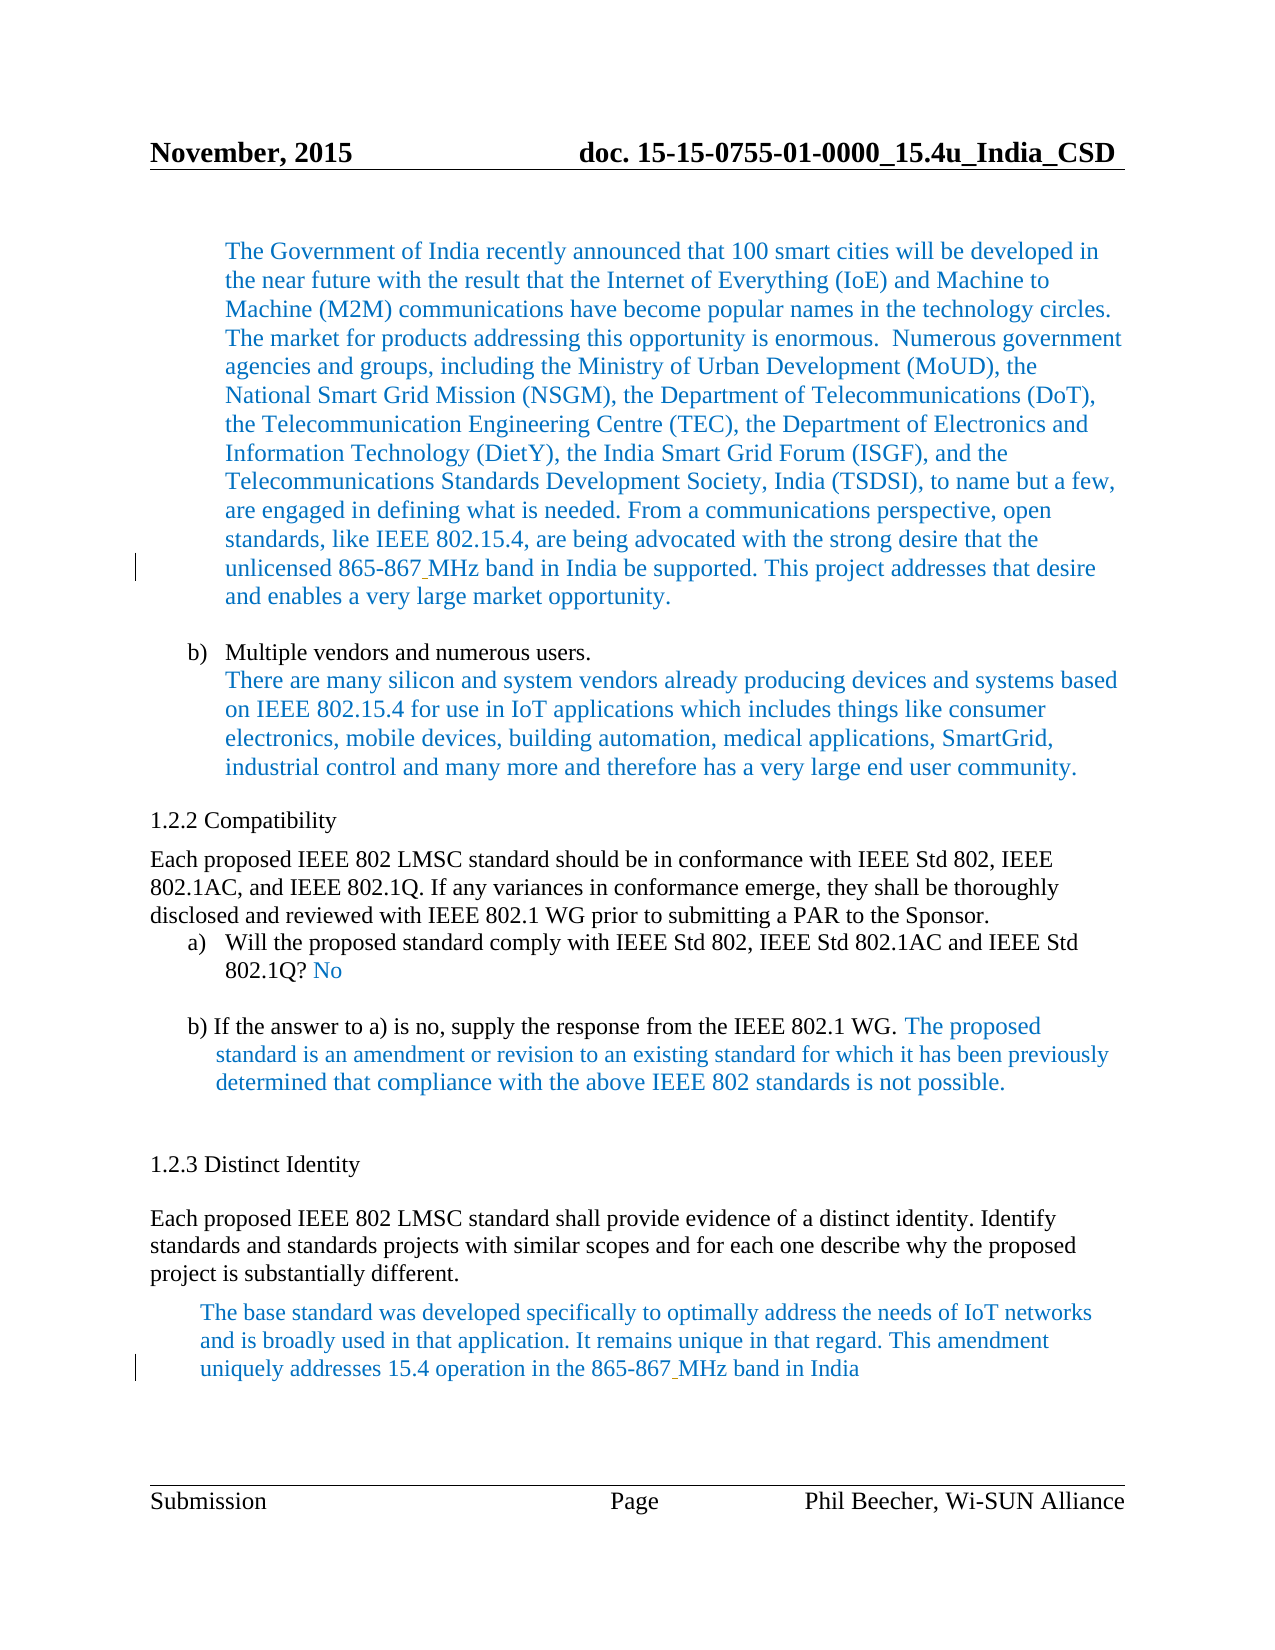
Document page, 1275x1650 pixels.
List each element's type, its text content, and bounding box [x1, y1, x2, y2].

list Multiple vendors and numerous users. [187, 638, 1125, 665]
list Will the proposed standard comply with IEEE Std 802, IEEE Std 802.1AC and IEEE Std 802.1Q? No [187, 928, 1125, 983]
text Each proposed IEEE 802 LMSC standard should be in conformance with IEEE Std 802, IEEE 802.1AC, and IEEE 802.1Q. If any variances in conformance emerge, they shall be thoroughly disclosed and reviewed with IEEE 802.1 WG prior to submitting a PAR to the Sponsor. [150, 845, 1125, 928]
subtitle Compatibility [150, 806, 1125, 833]
list Distinct Identity [150, 1150, 1125, 1178]
text The base standard was developed specifically to optimally address the needs of IoT networks and is broadly used in that application. It remains unique in that regard. This amendment uniquely addresses 15.4 operation in the 865-867MHz band in India [200, 1298, 1125, 1381]
text b) If the answer to a) is no, supply the response from the IEEE 802.1 WG. The proposed standard is an amendment or revision to an existing standard for which it has been previously determined that compliance with the above IEEE 802 standards is not possible. [187, 1011, 1125, 1125]
list Each proposed IEEE 802 LMSC standard shall provide evidence of a distinct identity. Identify standards and standards projects with similar scopes and for each one describe why the proposed project is substantially different. [150, 1203, 1125, 1286]
list There are many silicon and system vendors already producing devices and systems based on IEEE 802.15.4 for use in IoT applications which includes things like consumer electronics, mobile devices, building automation, medical applications, SmartGrid, industrial control and many more and therefore has a very large end user community. [225, 665, 1125, 780]
text The Government of India recently announced that 100 smart cities will be developed in the near future with the result that the Internet of Everything (IoE) and Machine to Machine (M2M) communications have become popular names in the technology circles. The market for products addressing this opportunity is enormous. Numerous government agencies and groups, including the Ministry of Urban Development (MoUD), the National Smart Grid Mission (NSGM), the Department of Telecommunications (DoT), the Telecommunication Engineering Centre (TEC), the Department of Electronics and Information Technology (DietY), the India Smart Grid Forum (ISGF), and the Telecommunications Standards Development Society, India (TSDSI), to name but a few, are engaged in defining what is needed. From a communications perspective, open standards, like IEEE 802.15.4, are being advocated with the strong desire that the unlicensed 865-867MHz band in India be supported. This project addresses that desire and enables a very large market opportunity. [225, 236, 1125, 610]
